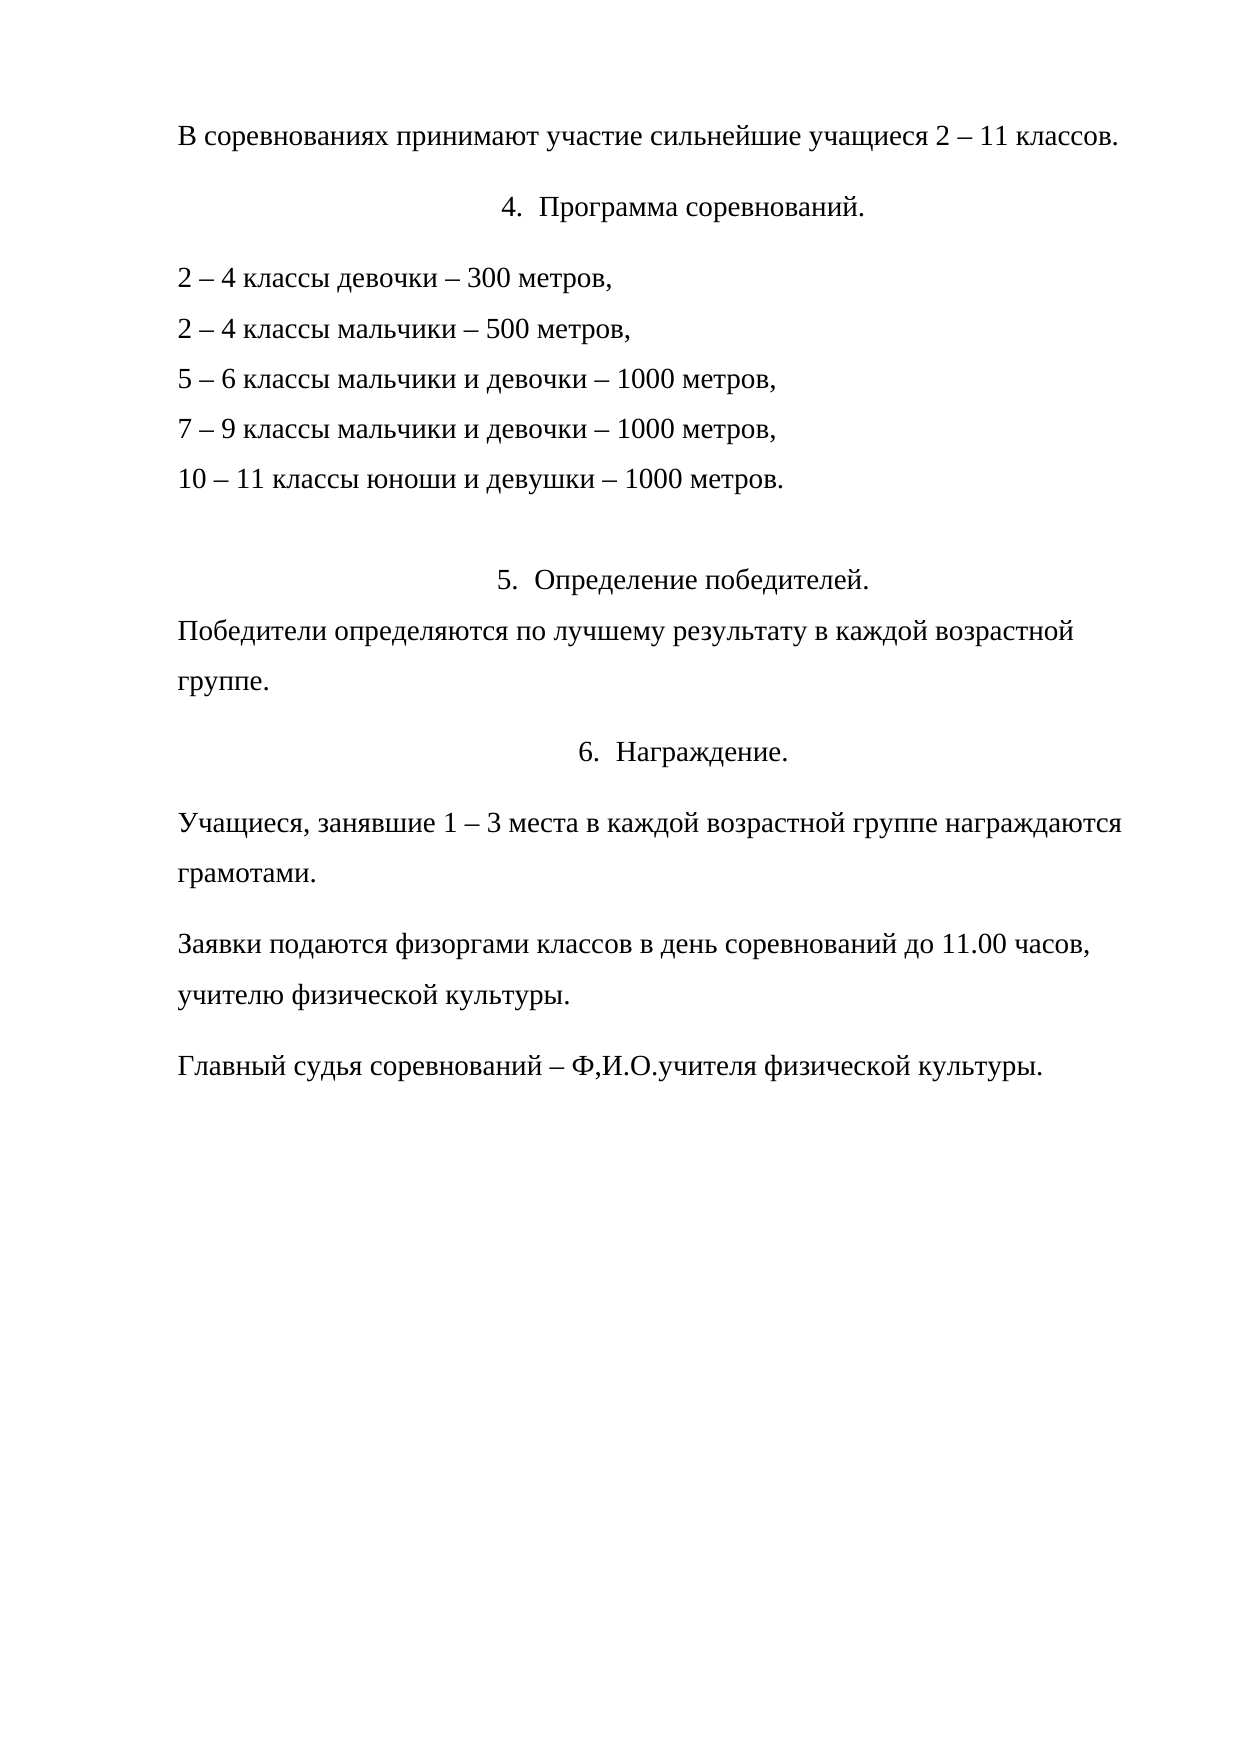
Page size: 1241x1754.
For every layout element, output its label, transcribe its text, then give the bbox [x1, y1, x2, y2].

list Определение победителей. [215, 562, 1152, 596]
text 2 – 4 классы мальчики – 500 метров, [177, 311, 1152, 344]
list Награждение. [215, 734, 1152, 768]
text Главный судья соревнований – Ф,И.О.учителя физической культуры. [177, 1048, 1152, 1082]
list Программа соревнований. [215, 189, 1152, 223]
text 10 – 11 классы юноши и девушки – 1000 метров. [177, 462, 1152, 495]
text В соревнованиях принимают участие сильнейшие учащиеся 2 – 11 классов. [177, 118, 1152, 152]
text 2 – 4 классы девочки – 300 метров, [177, 260, 1152, 294]
text Учащиеся, занявшие 1 – 3 места в каждой возрастной группе награждаются грамотами. [177, 805, 1152, 889]
text Заявки подаются физоргами классов в день соревнований до 11.00 часов, учителю физической культуры. [177, 927, 1152, 1011]
text 7 – 9 классы мальчики и девочки – 1000 метров, [177, 411, 1152, 445]
text Победители определяются по лучшему результату в каждой возрастной группе. [177, 613, 1152, 696]
text 5 – 6 классы мальчики и девочки – 1000 метров, [177, 361, 1152, 394]
